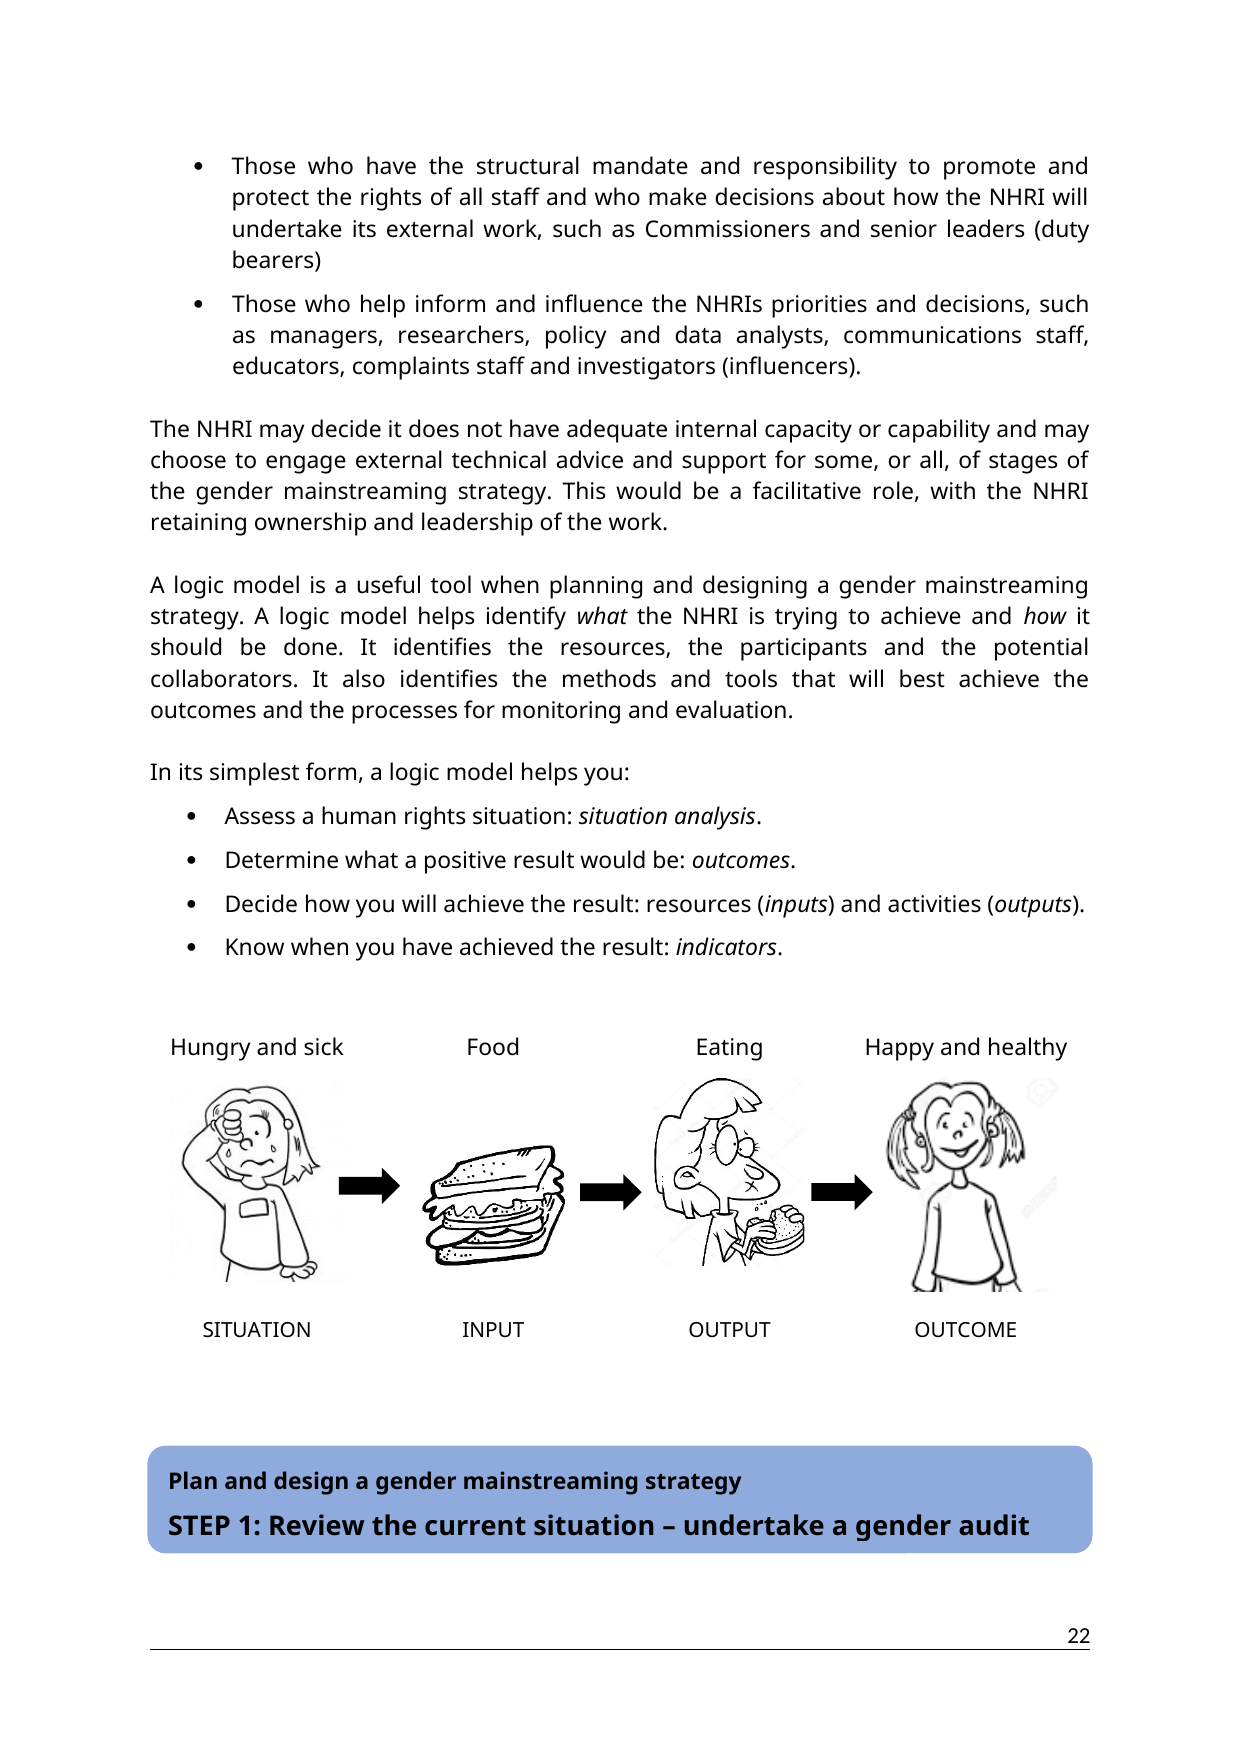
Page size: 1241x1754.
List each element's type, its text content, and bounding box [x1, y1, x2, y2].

text A logic model is a useful tool when planning and designing a gender mainstreaming strategy. A logic model helps identify what the NHRI is trying to achieve and how it should be done. It identifies the resources, the participants and the potential collaborators. It also identifies the methods and tools that will best achieve the outcomes and the processes for monitoring and evaluation. [150, 569, 1090, 725]
table_cell INPUT [375, 1303, 611, 1360]
table_cell [375, 1079, 611, 1303]
table_header Happy and healthy [848, 1019, 1084, 1079]
text In its simplest form, a logic model helps you: [150, 756, 1090, 787]
picture [862, 1078, 1069, 1292]
table_header Food [375, 1019, 611, 1079]
table_header Hungry and sick [139, 1019, 375, 1079]
picture [162, 1078, 352, 1282]
list Know when you have achieved the result: indicators. [187, 931, 1090, 962]
text The NHRI may decide it does not have adequate internal capacity or capability and may choose to engage external technical advice and support for some, or all, of stages of the gender mainstreaming strategy. This would be a facilitative role, with the NHRI retaining ownership and leadership of the work. [150, 412, 1090, 537]
list Determine what a positive result would be: outcomes. [187, 844, 1090, 875]
table_cell OUTPUT [611, 1303, 847, 1360]
picture [654, 1078, 805, 1266]
list Assess a human rights situation: situation analysis. [187, 800, 1090, 831]
list Decide how you will achieve the result: resources (inputs) and activities (outputs). [187, 887, 1090, 919]
picture [419, 1143, 567, 1267]
list Those who help inform and influence the NHRIs priorities and decisions, such as managers, researchers, policy and data analysts, communications staff, educators, complaints staff and investigators (influencers). [194, 287, 1090, 381]
table_cell OUTCOME [848, 1303, 1084, 1360]
table_cell SITUATION [139, 1303, 375, 1360]
list Those who have the structural mandate and responsibility to promote and protect the rights of all staff and who make decisions about how the NHRI will undertake its external work, such as Commissioners and senior leaders (duty bearers) [194, 150, 1090, 275]
table_cell [611, 1079, 847, 1303]
table_header Eating [611, 1019, 847, 1079]
table_cell [139, 1079, 375, 1303]
table_cell [848, 1079, 1084, 1303]
